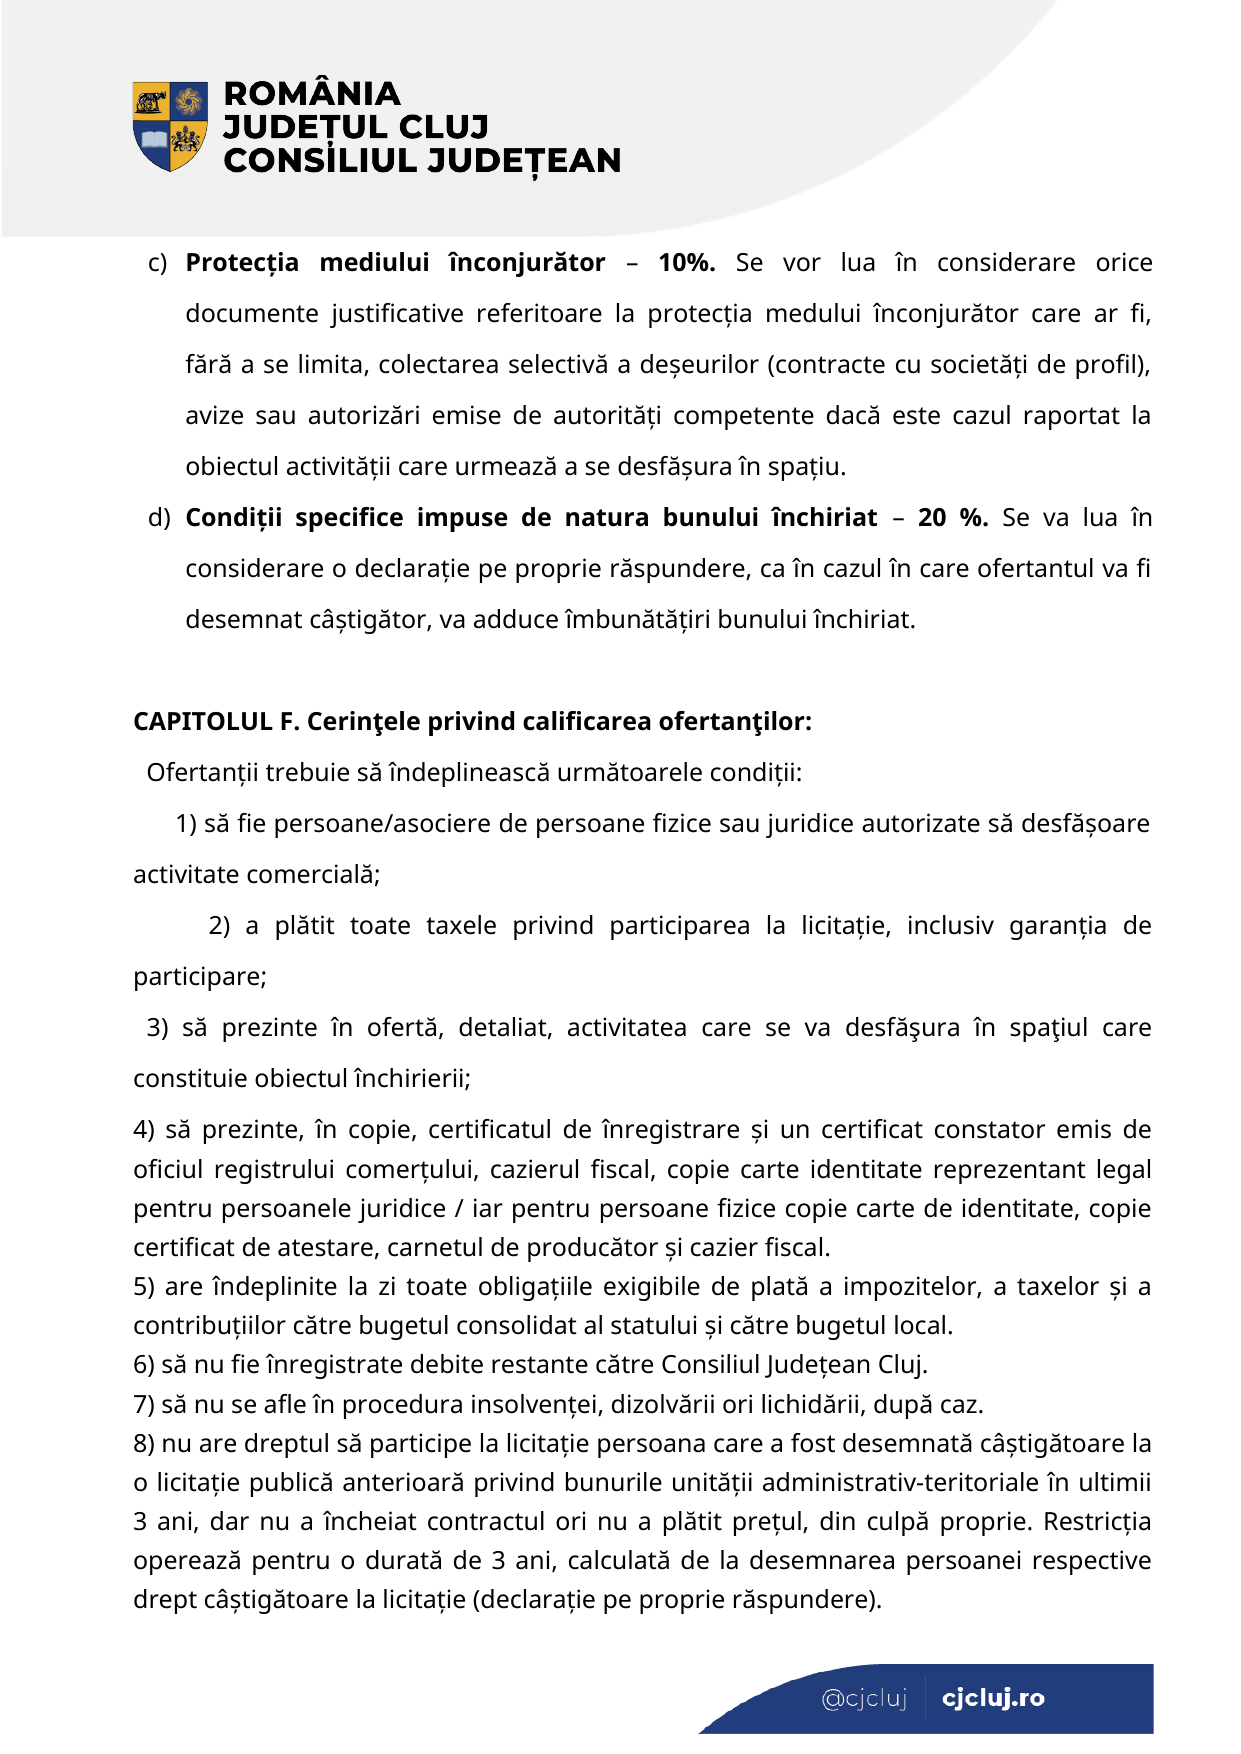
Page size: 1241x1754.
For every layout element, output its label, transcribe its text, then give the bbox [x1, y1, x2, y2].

list Condiții specifice impuse de natura bunului închiriat – 20 %. Se va lua în considerare o declarație pe proprie răspundere, ca în cazul în care ofertantul va fi desemnat câștigător, va adduce îmbunătățiri bunului închiriat. [148, 500, 1153, 636]
picture [697, 1664, 1154, 1734]
text 1) să fie persoane/asociere de persoane fizice sau juridice autorizate să desfășoare activitate comercială; [88, 806, 1153, 891]
picture [132, 75, 620, 181]
text 7) să nu se afle în procedura insolvenței, dizolvării ori lichidării, după caz. [133, 1386, 1153, 1420]
text CAPITOLUL F. Cerinţele privind calificarea ofertanţilor: [133, 704, 1153, 738]
text 6) să nu fie înregistrate debite restante către Consiliul Județean Cluj. [133, 1347, 1153, 1381]
text 4) să prezinte, în copie, certificatul de înregistrare și un certificat constator emis de oficiul registrului comerțului, cazierul fiscal, copie carte identitate reprezentant legal pentru persoanele juridice / iar pentru persoane fizice copie carte de identitate, copie certificat de atestare, carnetul de producător și cazier fiscal. [133, 1112, 1153, 1264]
text Ofertanții trebuie să îndeplinească următoarele condiții: [133, 755, 1153, 789]
text 5) are îndeplinite la zi toate obligațiile exigibile de plată a impozitelor, a taxelor și a contribuțiilor către bugetul consolidat al statului și către bugetul local. [133, 1269, 1153, 1342]
text 8) nu are dreptul să participe la licitație persoana care a fost desemnată câștigătoare la o licitație publică anterioară privind bunurile unității administrativ-teritoriale în ultimii 3 ani, dar nu a încheiat contractul ori nu a plătit prețul, din culpă proprie. Restricția operează pentru o durată de 3 ani, calculată de la desemnarea persoanei respective drept câștigătoare la licitație (declarație pe proprie răspundere). [133, 1426, 1153, 1616]
text 3) să prezinte în ofertă, detaliat, activitatea care se va desfăşura în spaţiul care constituie obiectul închirierii; [133, 1010, 1153, 1095]
list Protecția mediului înconjurător – 10%. Se vor lua în considerare orice documente justificative referitoare la protecția medului înconjurător care ar fi, fără a se limita, colectarea selectivă a deșeurilor (contracte cu societăți de profil), avize sau autorizări emise de autorități competente dacă este cazul raportat la obiectul activității care urmează a se desfășura în spațiu. [148, 244, 1153, 483]
text 2) a plătit toate taxele privind participarea la licitație, inclusiv garanția de participare; [88, 908, 1153, 993]
